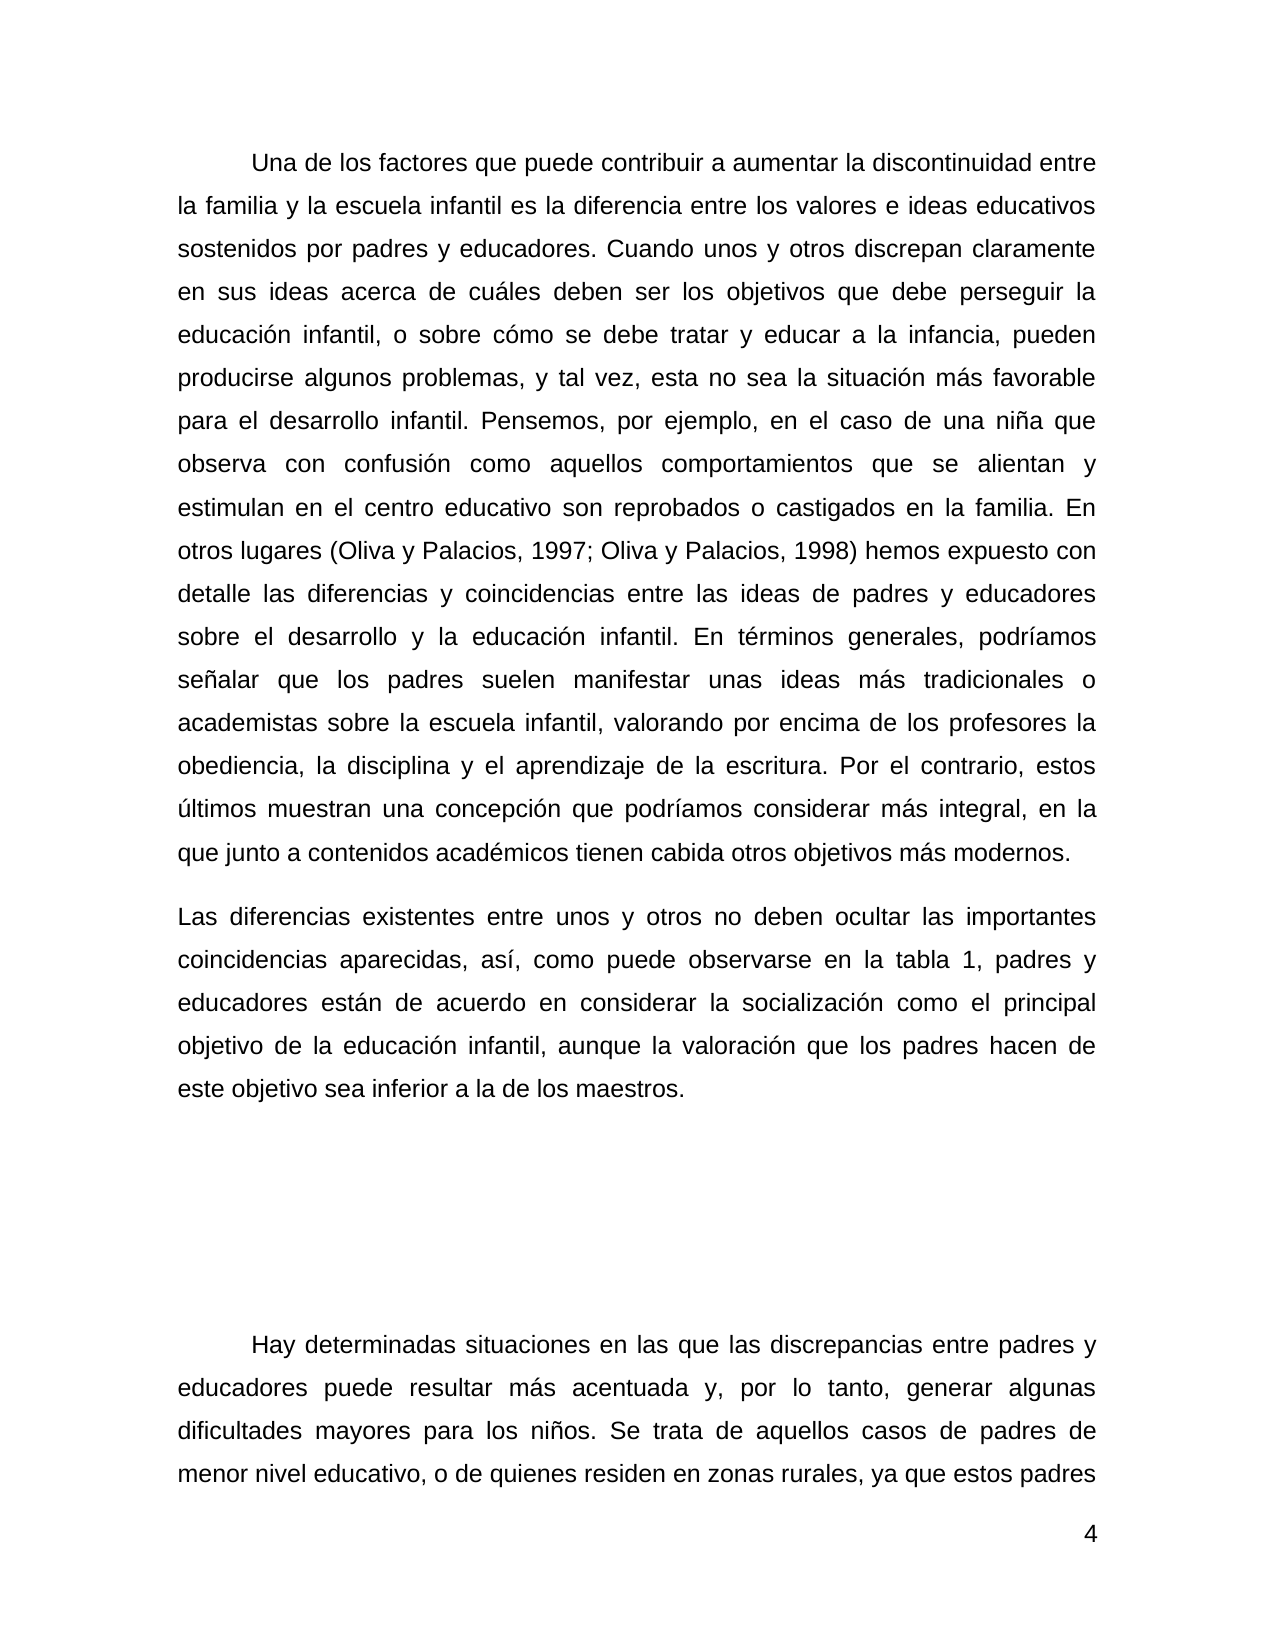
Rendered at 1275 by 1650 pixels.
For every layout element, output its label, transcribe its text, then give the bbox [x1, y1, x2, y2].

text Una de los factores que puede contribuir a aumentar la discontinuidad entre la familia y la escuela infantil es la diferencia entre los valores e ideas educativos sostenidos por padres y educadores. Cuando unos y otros discrepan claramente en sus ideas acerca de cuáles deben ser los objetivos que debe perseguir la educación infantil, o sobre cómo se debe tratar y educar a la infancia, pueden producirse algunos problemas, y tal vez, esta no sea la situación más favorable para el desarrollo infantil. Pensemos, por ejemplo, en el caso de una niña que observa con confusión como aquellos comportamientos que se alientan y estimulan en el centro educativo son reprobados o castigados en la familia. En otros lugares (Oliva y Palacios, 1997; Oliva y Palacios, 1998) hemos expuesto con detalle las diferencias y coincidencias entre las ideas de padres y educadores sobre el desarrollo y la educación infantil. En términos generales, podríamos señalar que los padres suelen manifestar unas ideas más tradicionales o academistas sobre la escuela infantil, valorando por encima de los profesores la obediencia, la disciplina y el aprendizaje de la escritura. Por el contrario, estos últimos muestran una concepción que podríamos considerar más integral, en la que junto a contenidos académicos tienen cabida otros objetivos más modernos. [177, 148, 1098, 866]
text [177, 1330, 1098, 1488]
text Las diferencias existentes entre unos y otros no deben ocultar las importantes coincidencias aparecidas, así, como puede observarse en la tabla 1, padres y educadores están de acuerdo en considerar la socialización como el principal objetivo de la educación infantil, aunque la valoración que los padres hacen de este objetivo sea inferior a la de los maestros. [177, 902, 1098, 1103]
